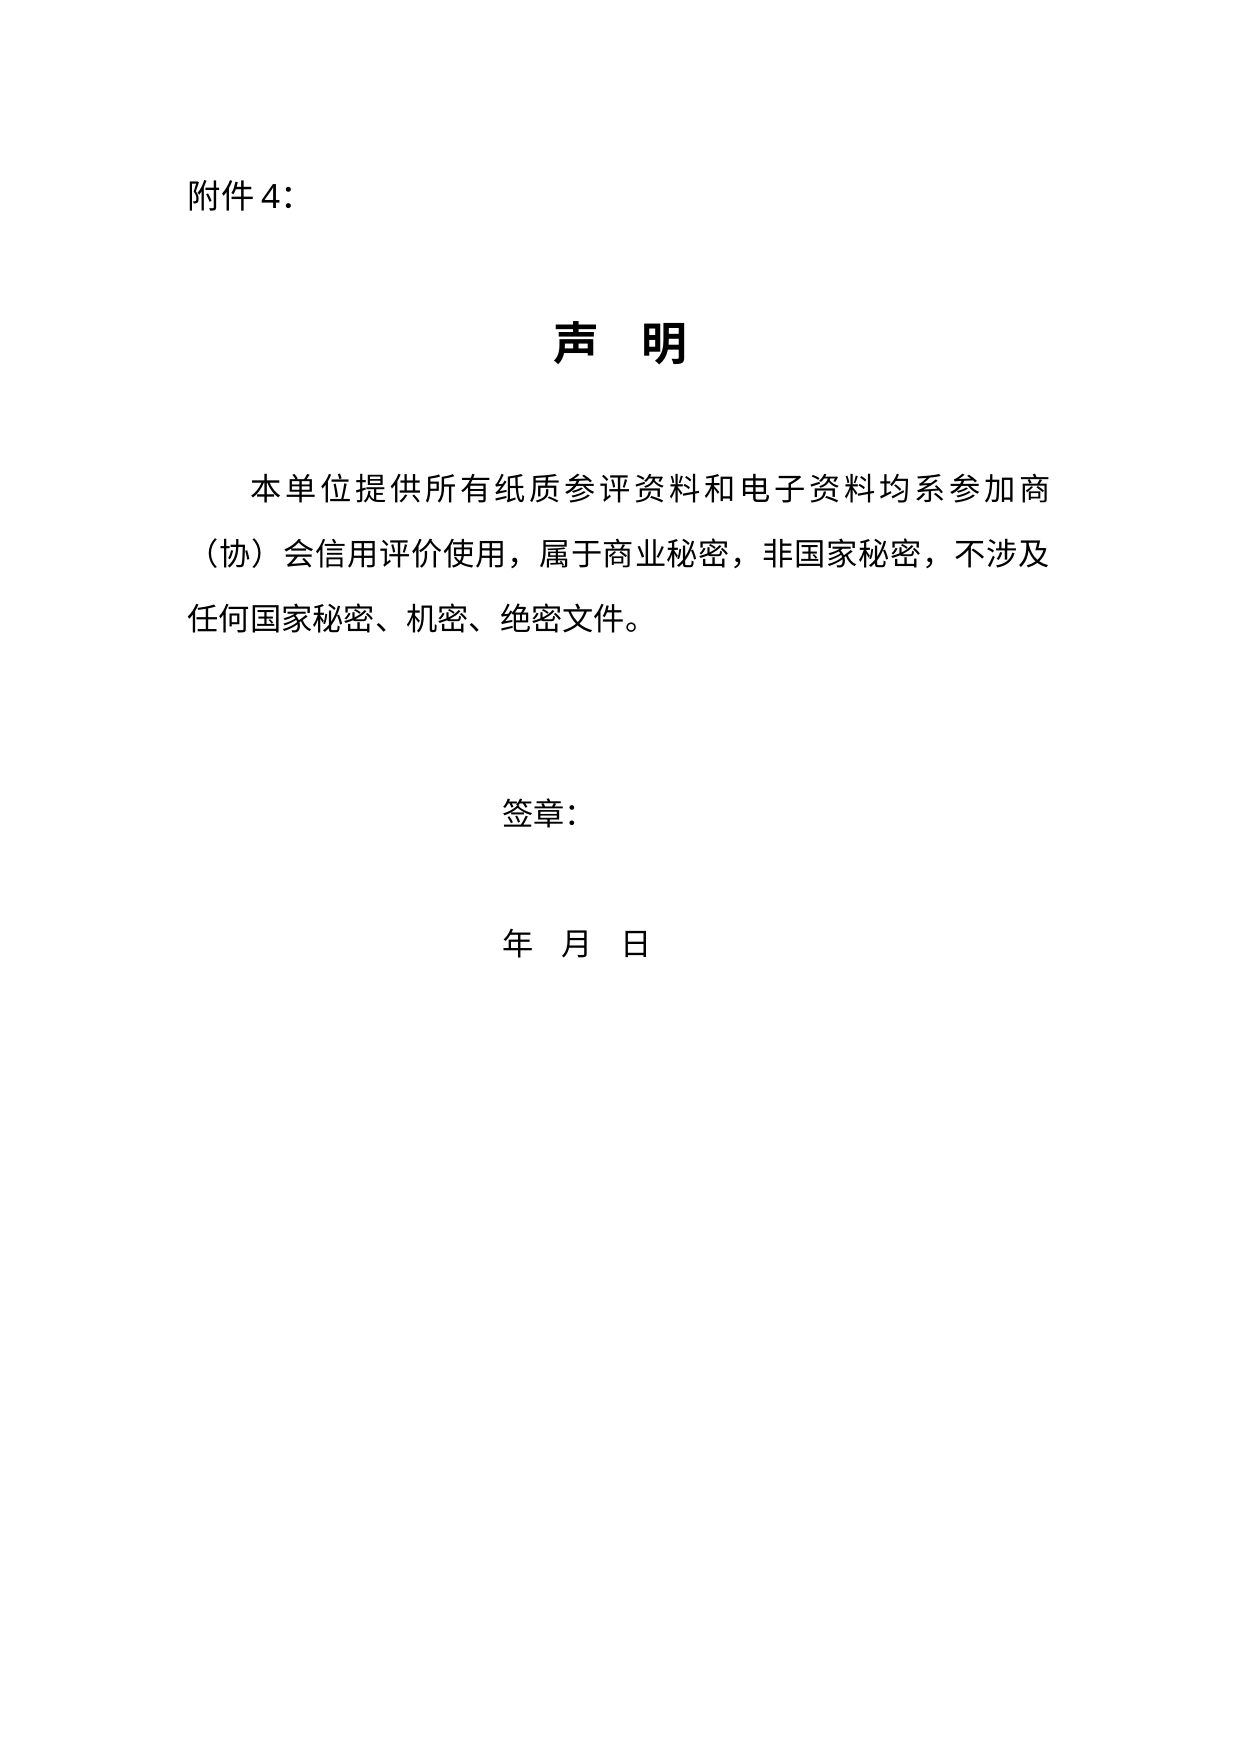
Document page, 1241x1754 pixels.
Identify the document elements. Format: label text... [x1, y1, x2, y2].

text 附件4： [187, 162, 1053, 227]
text 声 明 [187, 292, 1053, 389]
text 签章： [187, 779, 1053, 844]
text 本单位提供所有纸质参评资料和电子资料均系参加商（协）会信用评价使用，属于商业秘密，非国家秘密，不涉及任何国家秘密、机密、绝密文件。 [187, 454, 1053, 649]
text 年 月 日 [187, 909, 1053, 974]
